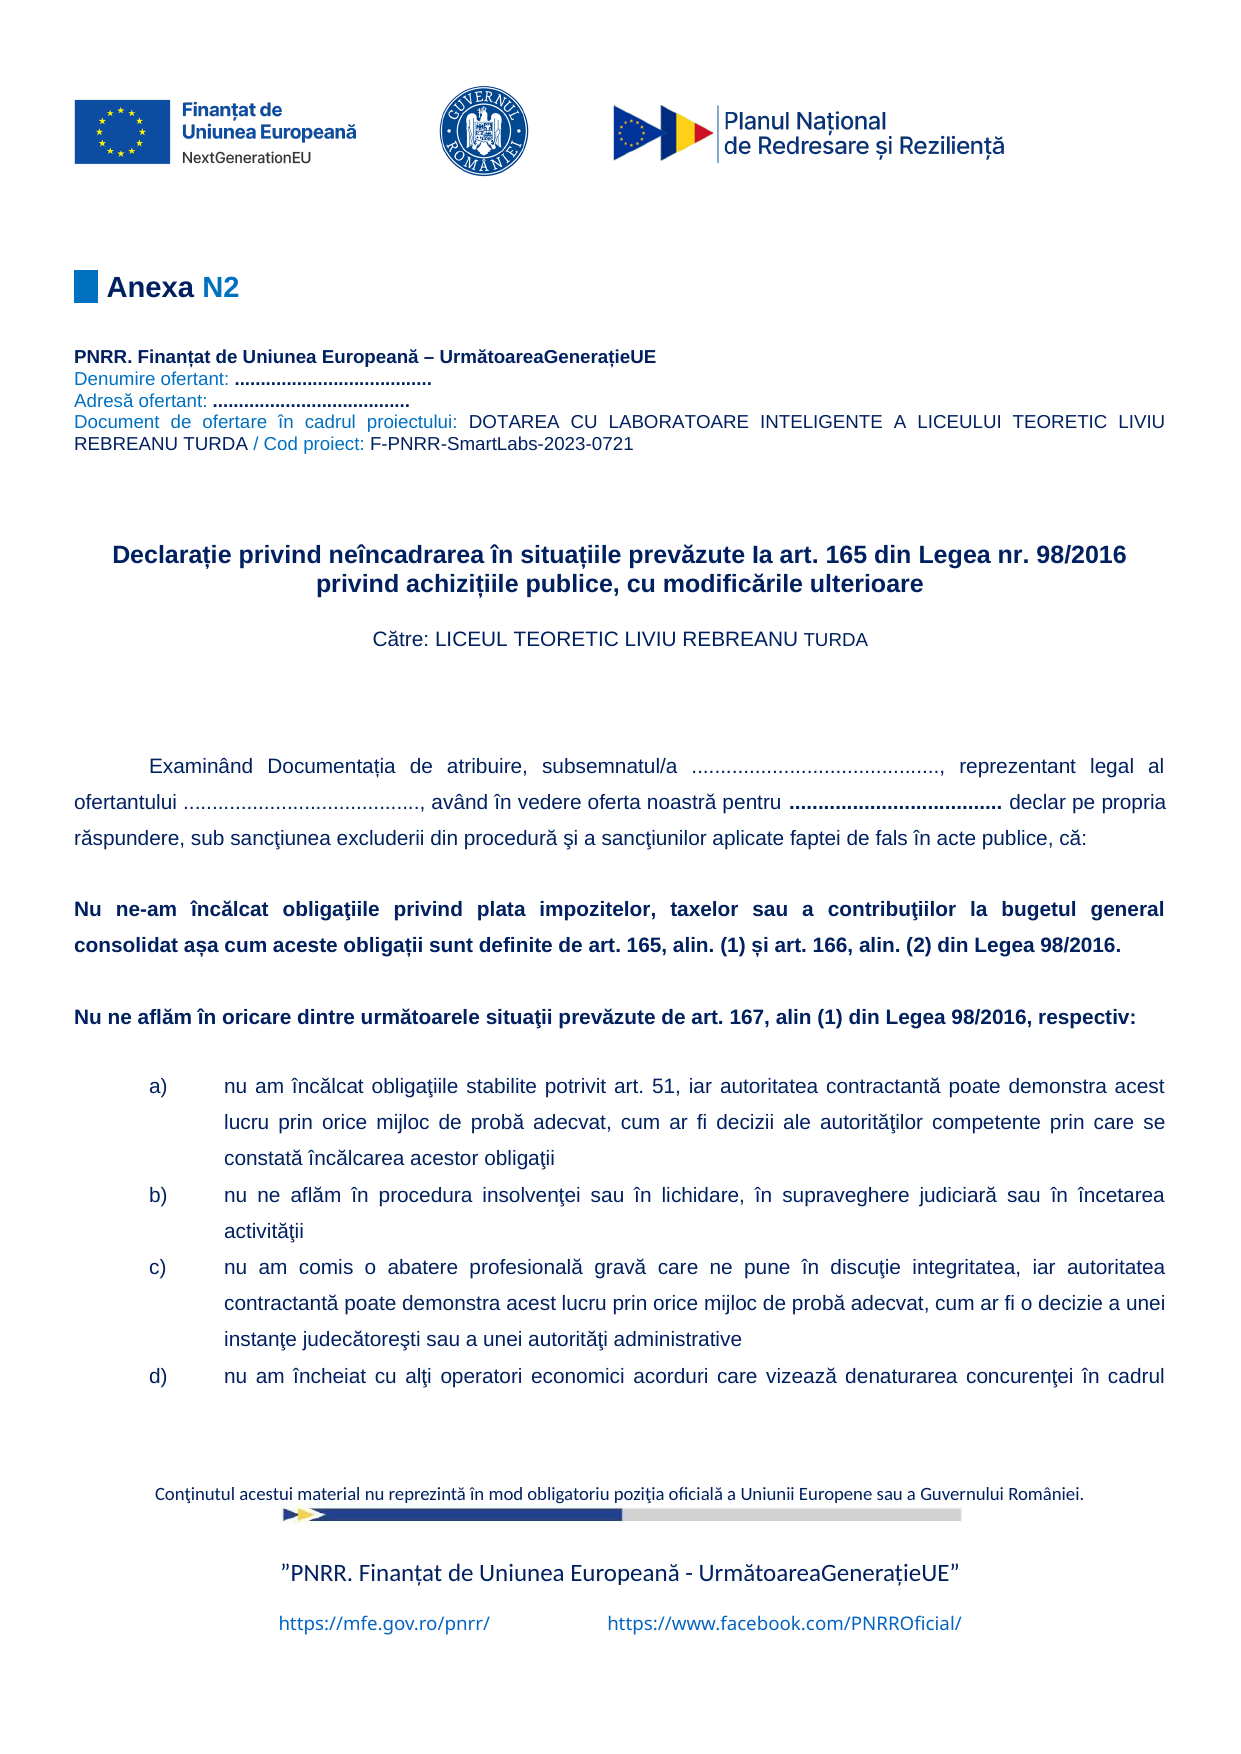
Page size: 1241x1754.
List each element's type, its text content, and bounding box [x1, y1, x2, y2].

list nu am comis o abatere profesională gravă care ne pune în discuţie integritatea, iar autoritatea contractantă poate demonstra acest lucru prin orice mijloc de probă adecvat, cum ar fi o decizie a unei instanţe judecătoreşti sau a unei autorităţi administrative [149, 1255, 1166, 1351]
text PNRR. Finanțat de Uniunea Europeană – UrmătoareaGenerațieUE [74, 346, 1166, 368]
text ... Anexa N2 [74, 269, 1166, 303]
text Nu ne aflăm în oricare dintre următoarele situaţii prevăzute de art. 167, alin (1) din Legea 98/2016, respectiv: [74, 1005, 1166, 1029]
list nu ne aflăm în procedura insolvenţei sau în lichidare, în supraveghere judiciară sau în încetarea activităţii [149, 1183, 1166, 1242]
text Către: LICEUL TEORETIC LIVIU REBREANU TURDA [74, 627, 1166, 651]
text Nu ne-am încălcat obligaţiile privind plata impozitelor, taxelor sau a contribuţiilor la bugetul general consolidat așa cum aceste obligații sunt definite de art. 165, alin. (1) și art. 166, alin. (2) din Legea 98/2016. [74, 897, 1166, 957]
picture [36, 75, 1012, 191]
text Declarație privind neîncadrarea în situațiile prevăzute Ia art. 165 din Legea nr. 98/2016 privind achizițiile publice, cu modificările ulterioare [74, 540, 1166, 598]
text Adresă ofertant: ...................................... [74, 389, 1166, 411]
text Document de ofertare în cadrul proiectului: DOTAREA CU LABORATOARE INTELIGENTE A LICEULUI TEORETIC LIVIU REBREANU TURDA / Cod proiect: F-PNRR-SmartLabs-2023-0721 [74, 411, 1166, 454]
list nu am încheiat cu alţi operatori economici acorduri care vizează denaturarea concurenţei în cadrul sau în legătură cu procedura în cauză [149, 1364, 1166, 1388]
text Denumire ofertant: ...................................... [74, 368, 1166, 389]
picture [277, 1504, 963, 1524]
text Examinând Documentația de atribuire, subsemnatul/a ..........................................., reprezentant legal al ofertantului ........................................., având în vedere oferta noastră pentru ..................................... declar pe propria răspundere, sub sancţiunea excluderii din procedură şi a sancţiunilor aplicate faptei de fals în acte publice, că: [74, 753, 1166, 849]
list nu am încălcat obligaţiile stabilite potrivit art. 51, iar autoritatea contractantă poate demonstra acest lucru prin orice mijloc de probă adecvat, cum ar fi decizii ale autorităţilor competente prin care se constată încălcarea acestor obligaţii [149, 1074, 1166, 1170]
